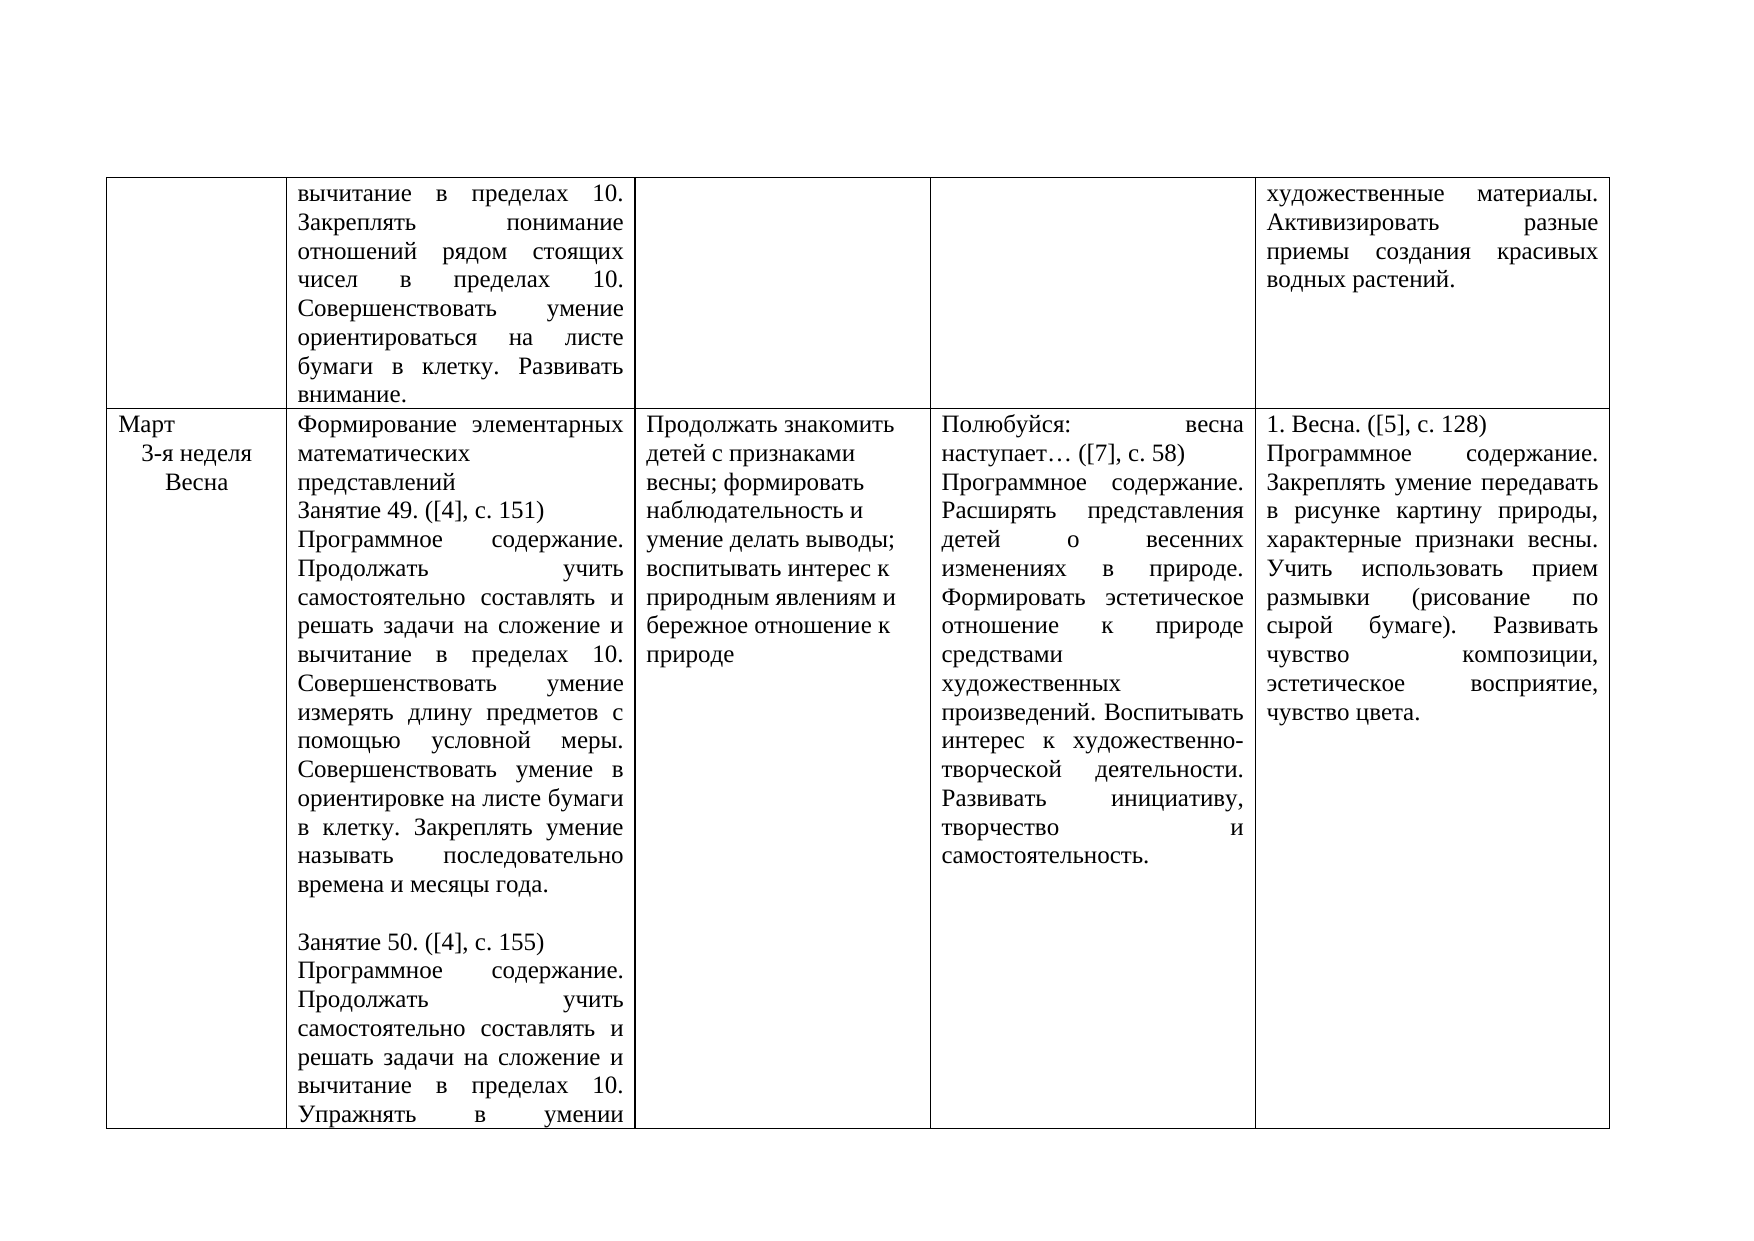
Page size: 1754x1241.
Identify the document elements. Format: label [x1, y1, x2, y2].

table_cell [287, 178, 634, 408]
table_cell [636, 178, 930, 408]
table_cell [107, 178, 286, 408]
table_cell [931, 178, 1255, 408]
table_cell [1256, 178, 1609, 408]
table_cell [636, 409, 930, 1128]
table_cell [931, 409, 1255, 1128]
table_cell [1256, 409, 1609, 1128]
table_cell [287, 409, 634, 1128]
table_cell [107, 409, 286, 1128]
